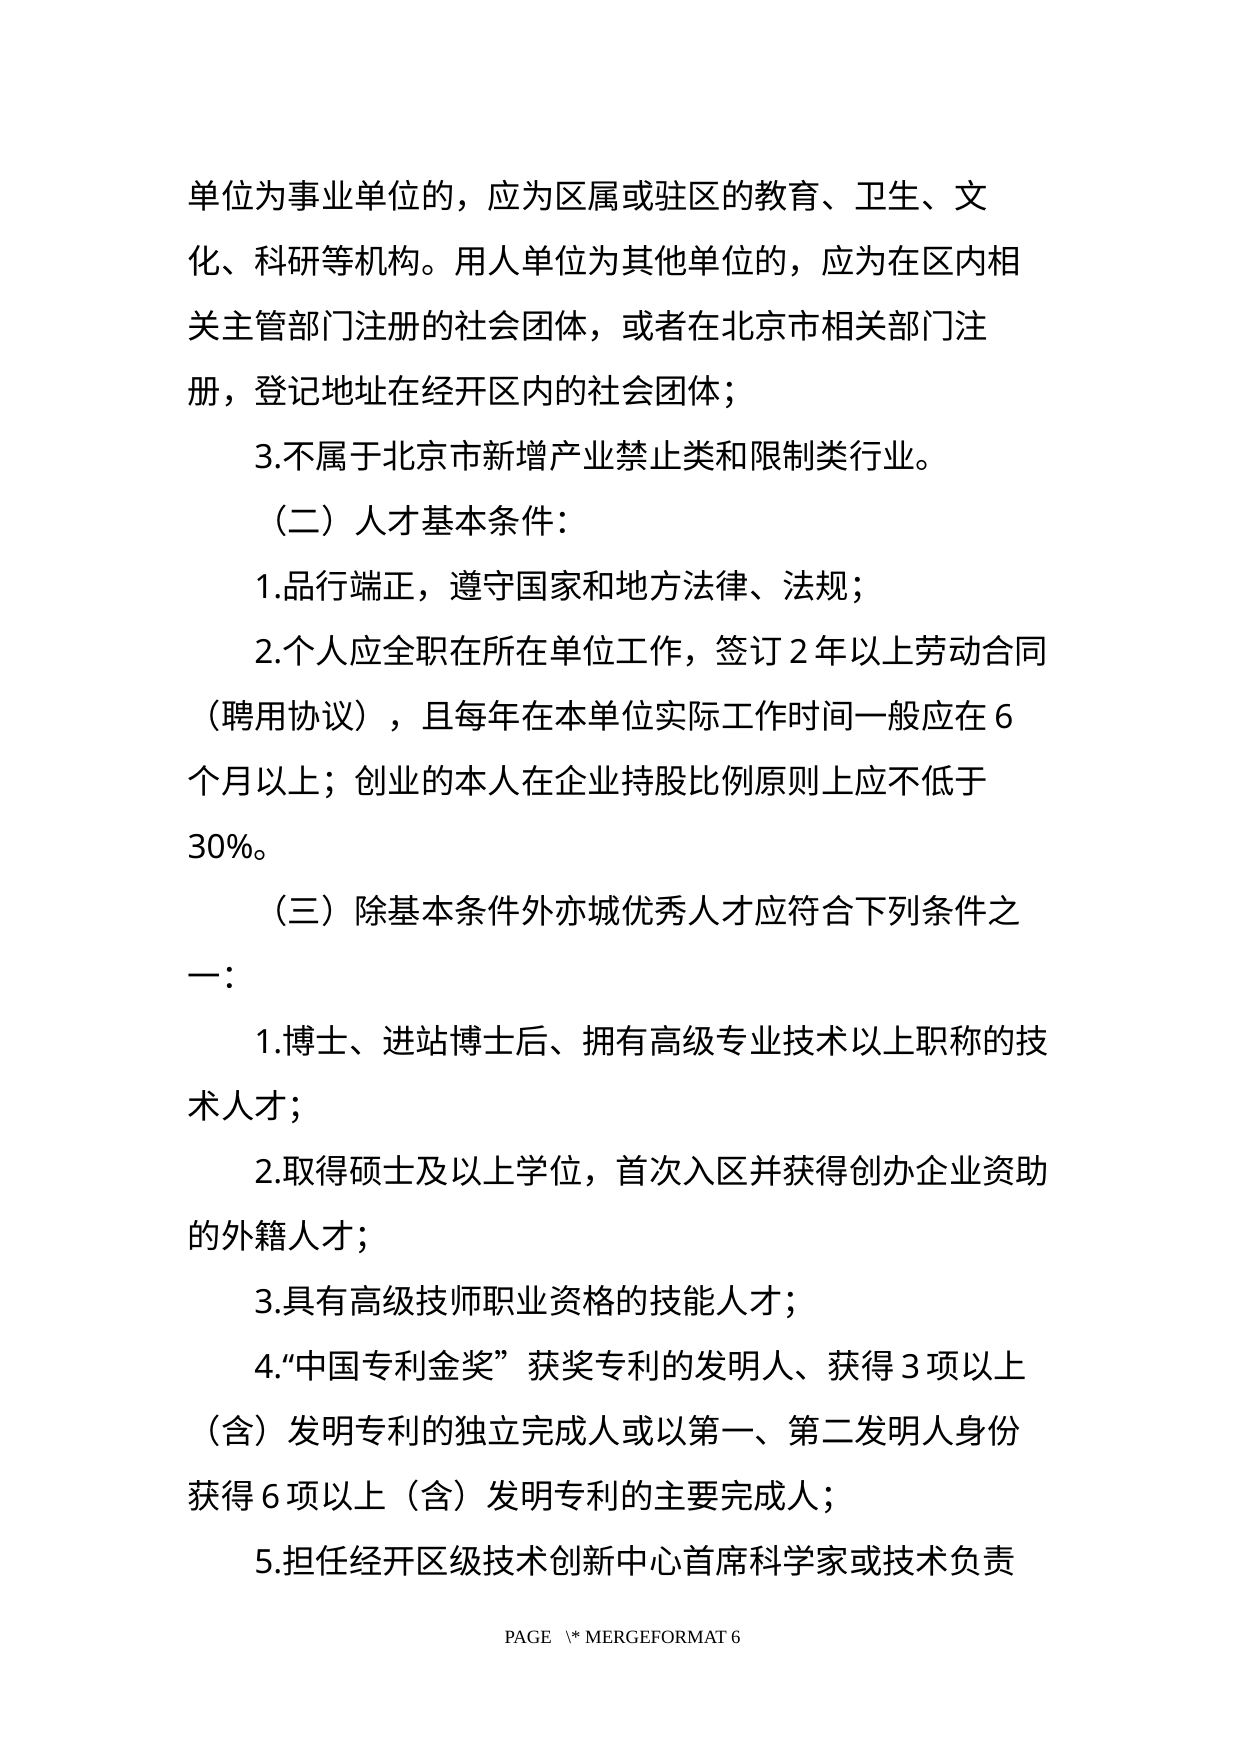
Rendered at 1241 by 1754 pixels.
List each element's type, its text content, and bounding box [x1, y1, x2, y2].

text 2.个人应全职在所在单位工作，签订2年以上劳动合同（聘用协议），且每年在本单位实际工作时间一般应在6个月以上；创业的本人在企业持股比例原则上应不低于30%。 [187, 617, 1053, 877]
text 2.取得硕士及以上学位，首次入区并获得创办企业资助的外籍人才； [187, 1137, 1053, 1267]
text 4.“中国专利金奖”获奖专利的发明人、获得3项以上（含）发明专利的独立完成人或以第一、第二发明人身份获得6项以上（含）发明专利的主要完成人； [187, 1332, 1053, 1527]
text 1.博士、进站博士后、拥有高级专业技术以上职称的技术人才； [187, 1007, 1053, 1137]
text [187, 162, 1053, 422]
text （三）除基本条件外亦城优秀人才应符合下列条件之一： [187, 877, 1053, 1007]
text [187, 1527, 1053, 1592]
text 3.具有高级技师职业资格的技能人才； [187, 1267, 1053, 1332]
text 3.不属于北京市新增产业禁止类和限制类行业。 [187, 422, 1053, 487]
text （二）人才基本条件： [187, 487, 1053, 552]
text 1.品行端正，遵守国家和地方法律、法规； [187, 552, 1053, 617]
